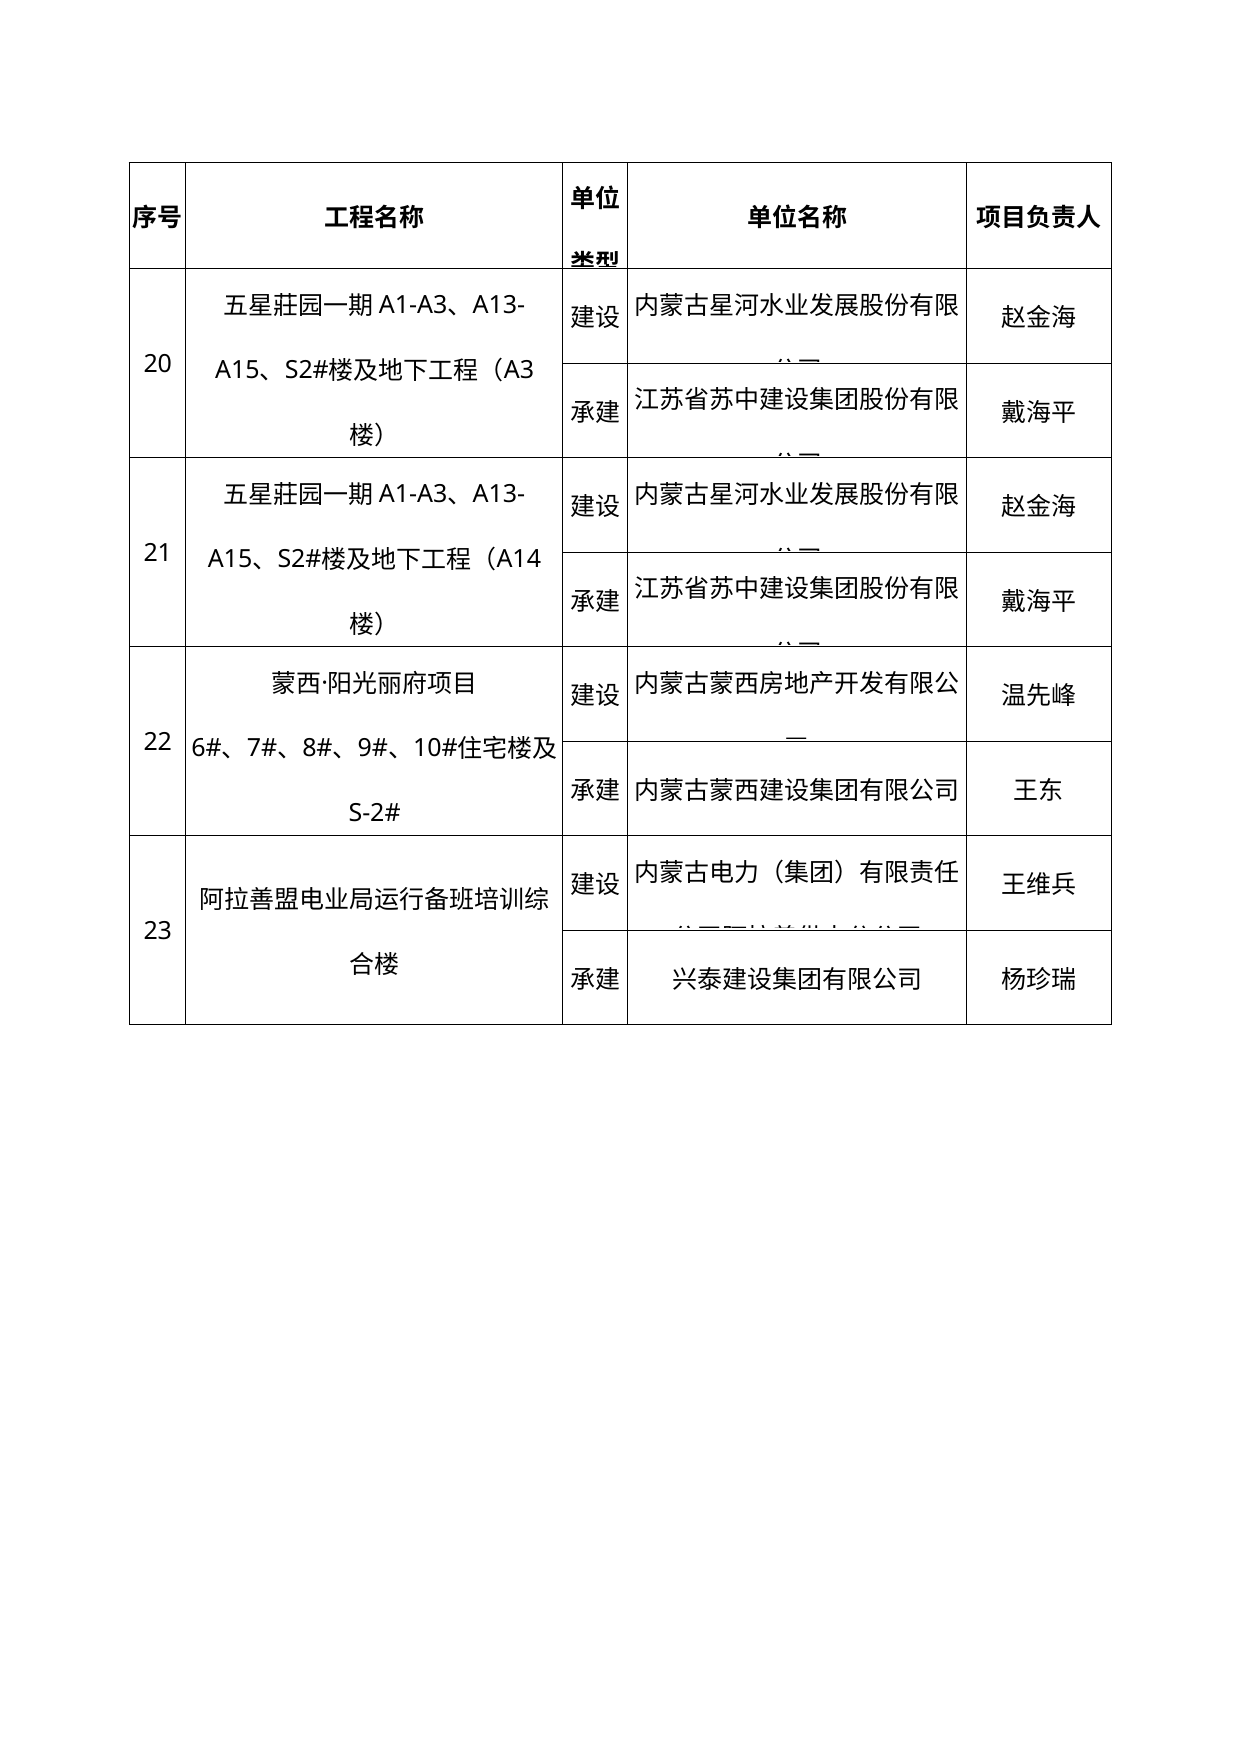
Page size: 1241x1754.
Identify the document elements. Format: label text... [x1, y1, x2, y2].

table_cell 赵金海 [967, 269, 1111, 363]
table_cell 江苏省苏中建设集团股份有限公司 [628, 364, 966, 457]
table_header 序号 [130, 163, 185, 268]
table_cell 王维兵 [967, 836, 1111, 929]
table_cell 王东 [967, 742, 1111, 835]
table_cell 承建 [563, 553, 627, 646]
table_cell 22 [130, 647, 185, 835]
table_header 项目负责人 [967, 163, 1111, 268]
table_cell 承建 [563, 364, 627, 457]
table_header 单位名称 [628, 163, 966, 268]
table_cell 阿拉善盟电业局运行备班培训综合楼 [186, 836, 562, 1024]
table_header 单位 类型 [563, 163, 627, 268]
table_cell 建设 [563, 836, 627, 929]
table_cell 承建 [563, 742, 627, 835]
table_cell 五星莊园一期A1-A3、A13-A15、S2#楼及地下工程（A3楼） [186, 269, 562, 457]
table_cell 承建 [563, 931, 627, 1024]
table_cell 建设 [563, 269, 627, 363]
table_cell 江苏省苏中建设集团股份有限公司 [628, 553, 966, 646]
table_cell 内蒙古蒙西建设集团有限公司 [628, 742, 966, 835]
table_cell 内蒙古电力（集团）有限责任公司阿拉善供电分公司 [628, 836, 966, 929]
table_cell 21 [130, 458, 185, 646]
table_cell 温先峰 [967, 647, 1111, 741]
table_cell 建设 [563, 647, 627, 741]
table_cell 内蒙古星河水业发展股份有限公司 [628, 458, 966, 552]
table_header 工程名称 [186, 163, 562, 268]
table_cell 蒙西·阳光丽府项目6#、7#、8#、9#、10#住宅楼及S-2# [186, 647, 562, 835]
table_cell 杨珍瑞 [967, 931, 1111, 1024]
table_cell 兴泰建设集团有限公司 [628, 931, 966, 1024]
table_cell 戴海平 [967, 364, 1111, 457]
table_cell 内蒙古蒙西房地产开发有限公司 [628, 647, 966, 741]
table_cell 建设 [563, 458, 627, 552]
table_cell 赵金海 [967, 458, 1111, 552]
table_cell 23 [130, 836, 185, 1024]
table_cell 五星莊园一期A1-A3、A13-A15、S2#楼及地下工程（A14楼） [186, 458, 562, 646]
table_cell 内蒙古星河水业发展股份有限公司 [628, 269, 966, 363]
table_cell 戴海平 [967, 553, 1111, 646]
table_cell 20 [130, 269, 185, 457]
